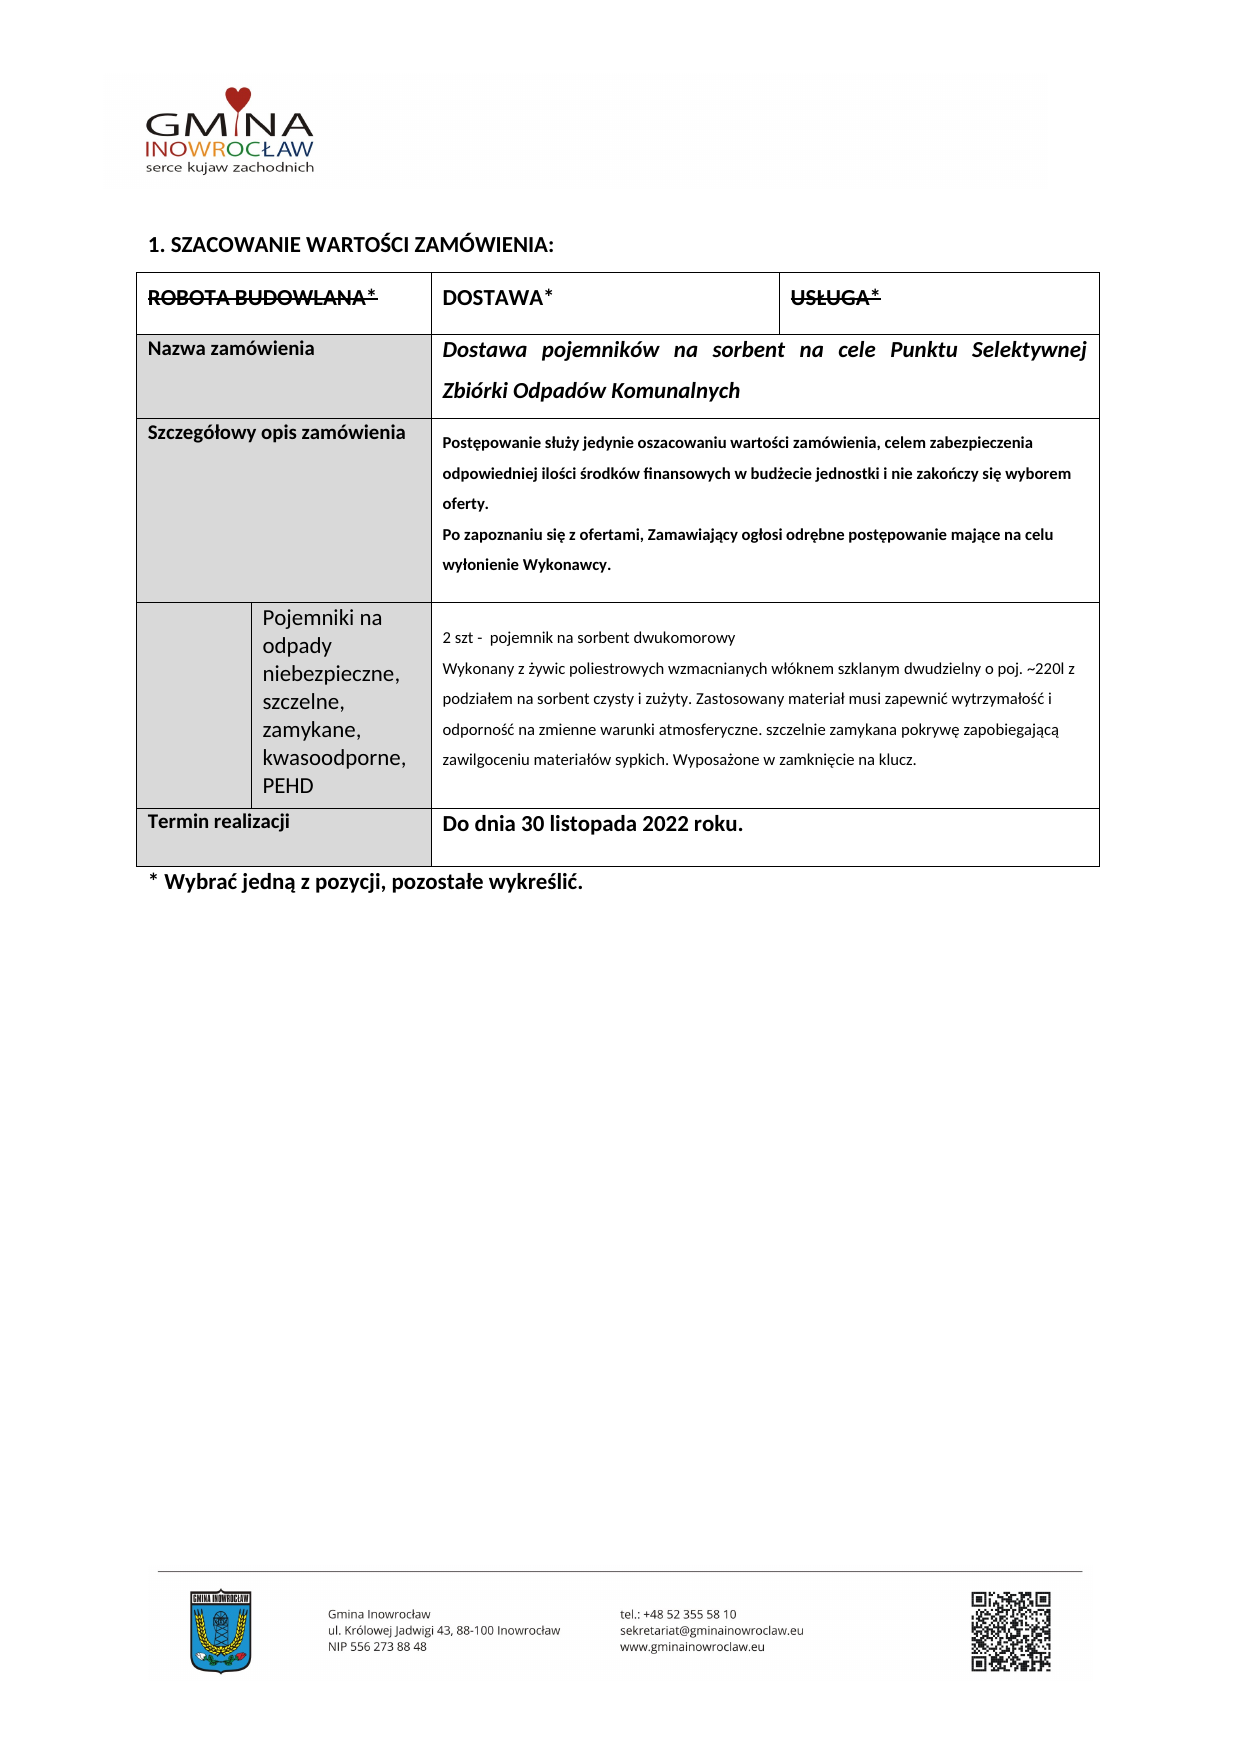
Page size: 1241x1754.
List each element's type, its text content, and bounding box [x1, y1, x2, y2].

table_cell Dostawa pojemników na sorbent na cele Punktu Selektywnej Zbiórki Odpadów Komunalnych [432, 335, 1099, 418]
table_cell Do dnia 30 listopada 2022 roku. [432, 809, 1099, 866]
table_cell Postępowanie służy jedynie oszacowaniu wartości zamówienia, celem zabezpieczenia odpowiedniej ilości środków finansowych w budżecie jednostki i nie zakończy się wyborem oferty. Po zapoznaniu się z ofertami, Zamawiający ogłosi odrębne postępowanie mające na celu wyłonienie Wykonawcy. [432, 419, 1099, 602]
table_cell Szczegółowy opis zamówienia [137, 419, 431, 602]
table_cell Pojemniki na odpady niebezpieczne, szczelne, zamykane, kwasoodporne, PEHD [252, 603, 431, 808]
table_cell Nazwa zamówienia [137, 335, 431, 418]
picture [147, 1565, 1093, 1681]
picture [103, 73, 1049, 189]
table_cell [137, 603, 251, 808]
table_cell 2 szt - pojemnik na sorbent dwukomorowy Wykonany z żywic poliestrowych wzmacnianych włóknem szklanym dwudzielny o poj. ~220l z podziałem na sorbent czysty i zużyty. Zastosowany materiał musi zapewnić wytrzymałość i odporność na zmienne warunki atmosferyczne. szczelnie zamykana pokrywę zapobiegającą zawilgoceniu materiałów sypkich. Wyposażone w zamknięcie na klucz. [432, 603, 1099, 808]
table_header ROBOTA BUDOWLANA* [137, 273, 431, 334]
table_cell Termin realizacji [137, 809, 431, 866]
table_header USŁUGA* [780, 273, 1099, 334]
text * Wybrać jedną z pozycji, pozostałe wykreślić. [148, 867, 1093, 895]
text 1. SZACOWANIE WARTOŚCI ZAMÓWIENIA: [148, 230, 1093, 258]
table_header DOSTAWA* [432, 273, 779, 334]
